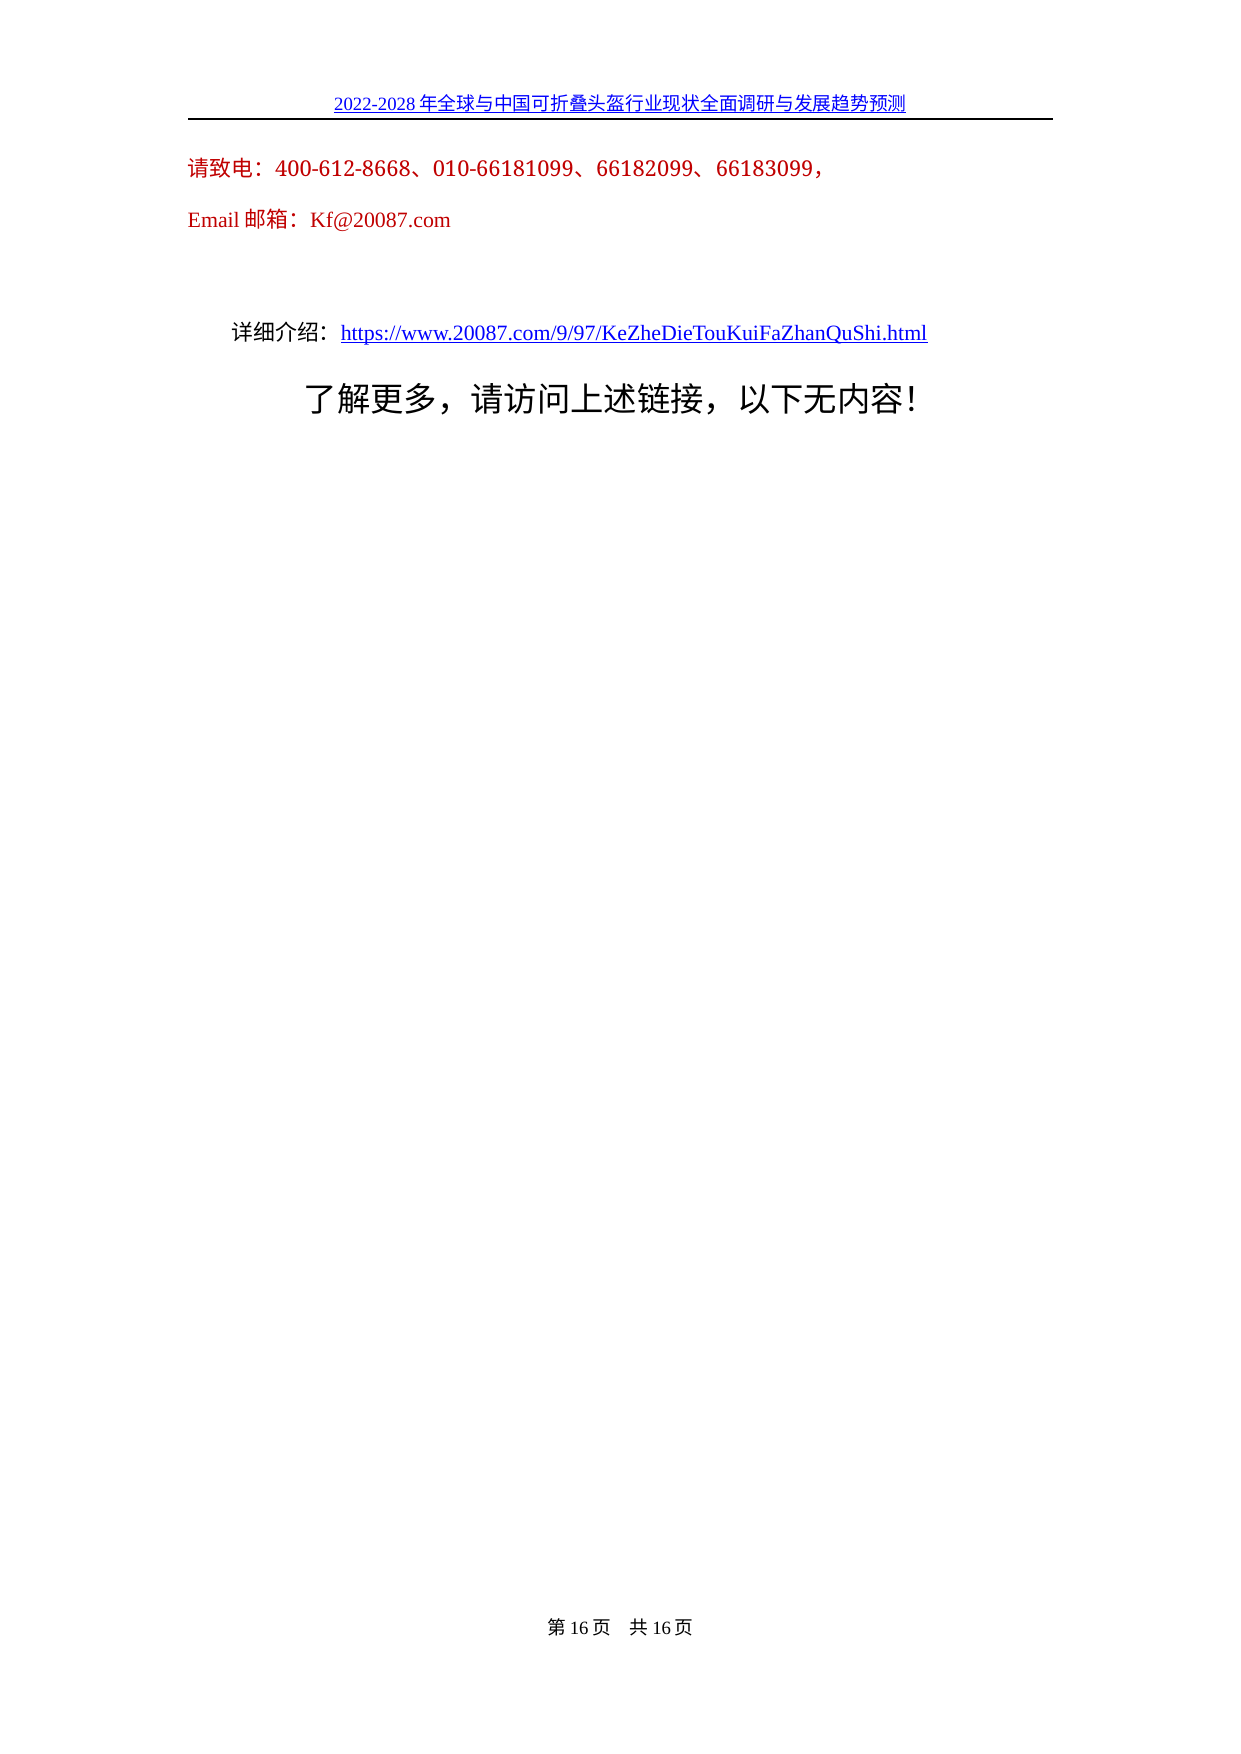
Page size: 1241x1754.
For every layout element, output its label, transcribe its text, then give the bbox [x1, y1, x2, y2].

text 请致电：400-612-8668、010-66181099、66182099、66183099， [187, 150, 1053, 183]
title 了解更多，请访问上述链接，以下无内容！ [187, 365, 1053, 430]
text Email邮箱：Kf@20087.com [187, 202, 1053, 234]
text 详细介绍：https://www.20087.com/9/97/KeZheDieTouKuiFaZhanQuShi.html [187, 315, 1053, 347]
